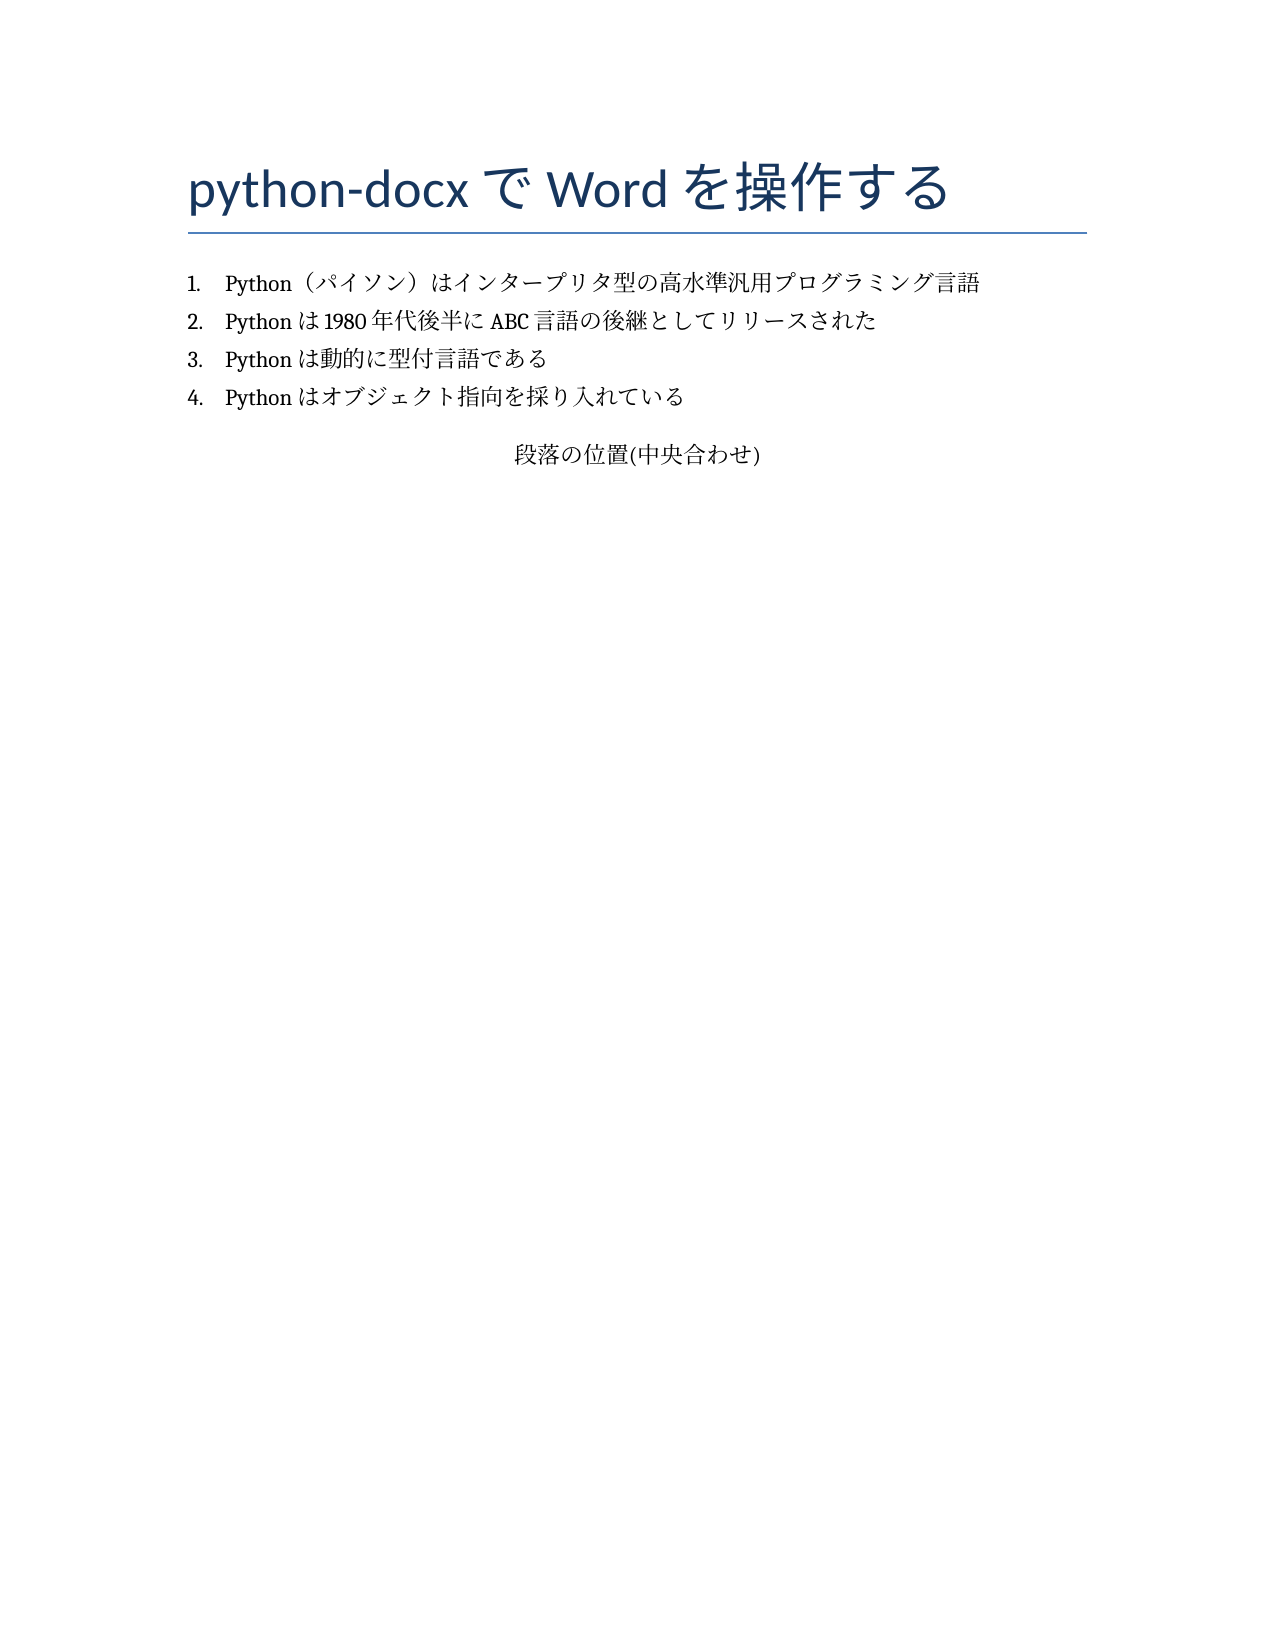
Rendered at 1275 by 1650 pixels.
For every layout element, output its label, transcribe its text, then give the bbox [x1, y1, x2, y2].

text 段落の位置(中央合わせ) [187, 437, 1087, 470]
list Pythonはオブジェクト指向を採り入れている [187, 379, 1087, 412]
list Python（パイソン）はインタープリタ型の高水準汎用プログラミング言語 [187, 265, 1087, 298]
title python-docxでWordを操作する [187, 150, 1087, 234]
list Pythonは動的に型付言語である [187, 341, 1087, 374]
list Pythonは1980年代後半にABC言語の後継としてリリースされた [187, 303, 1087, 336]
